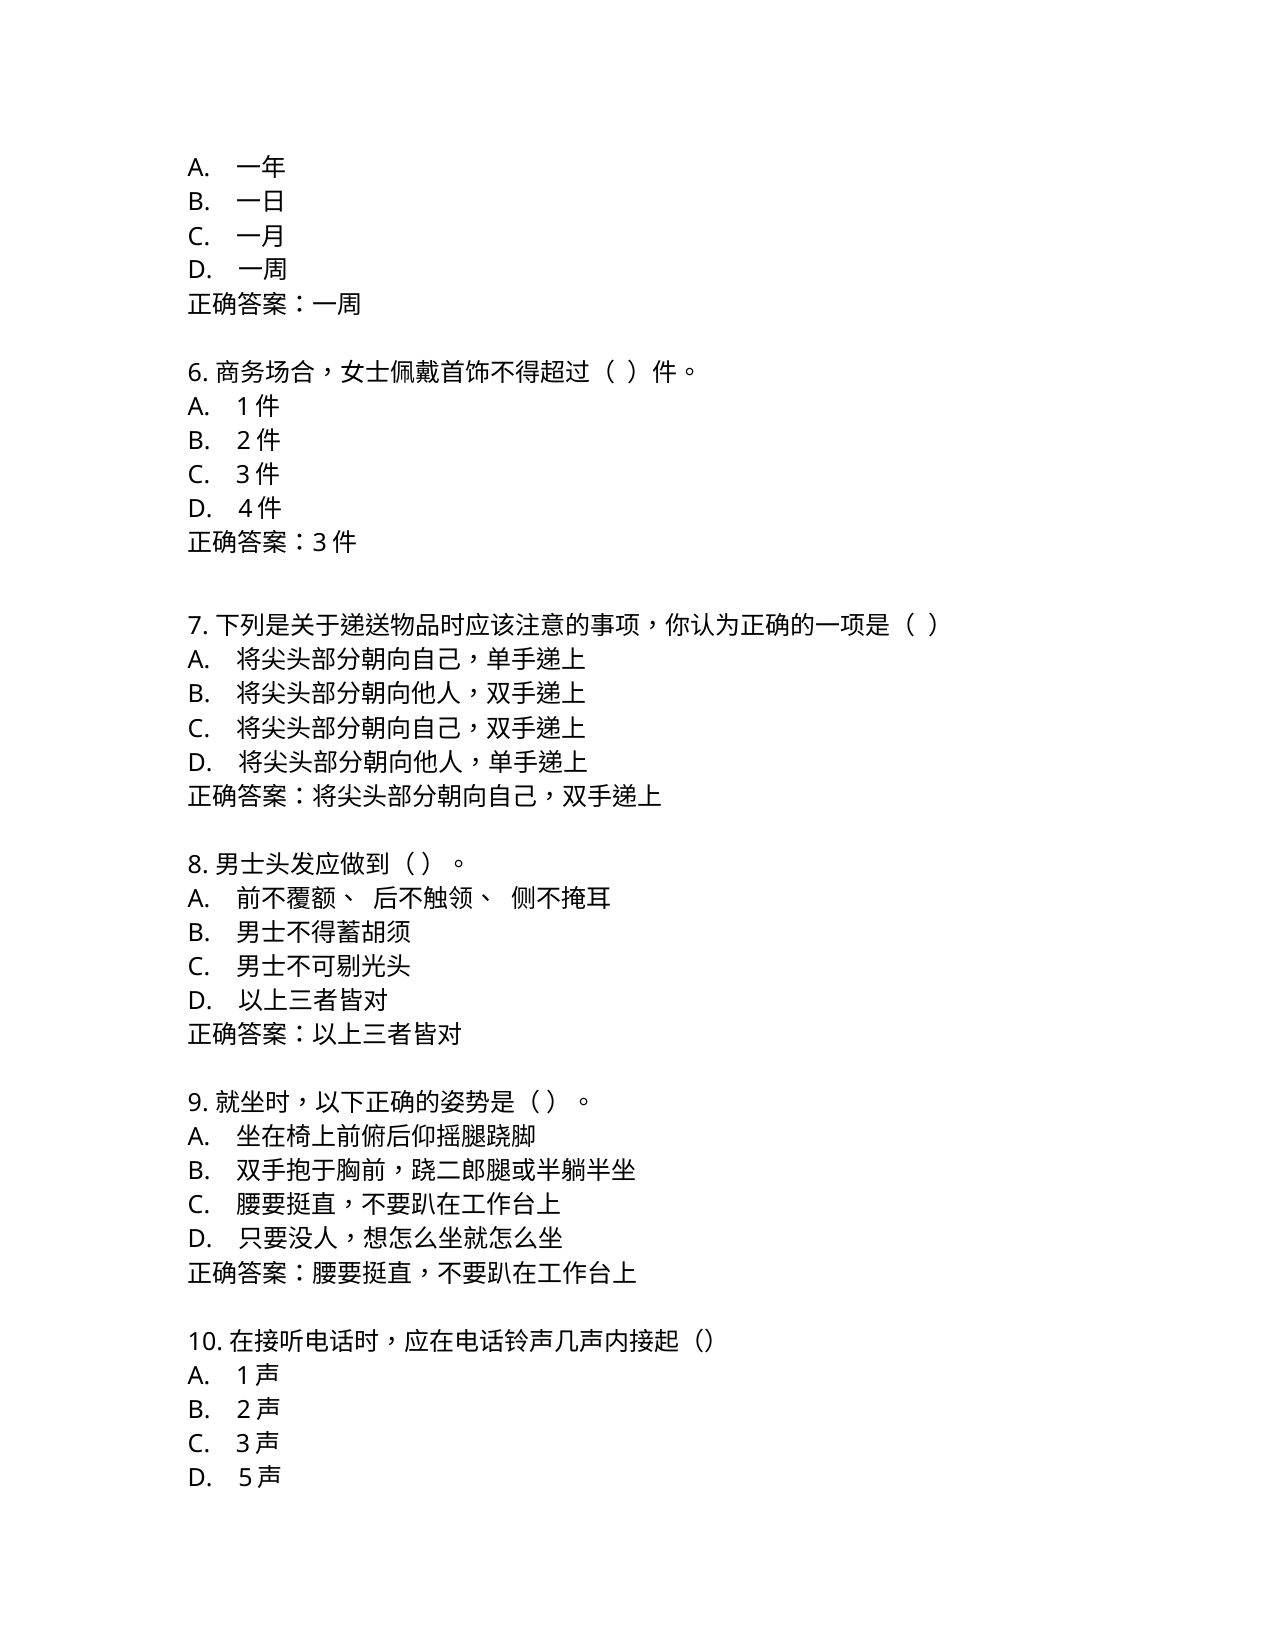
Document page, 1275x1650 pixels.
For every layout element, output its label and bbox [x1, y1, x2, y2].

text [187, 608, 1087, 1494]
text [187, 150, 1087, 587]
